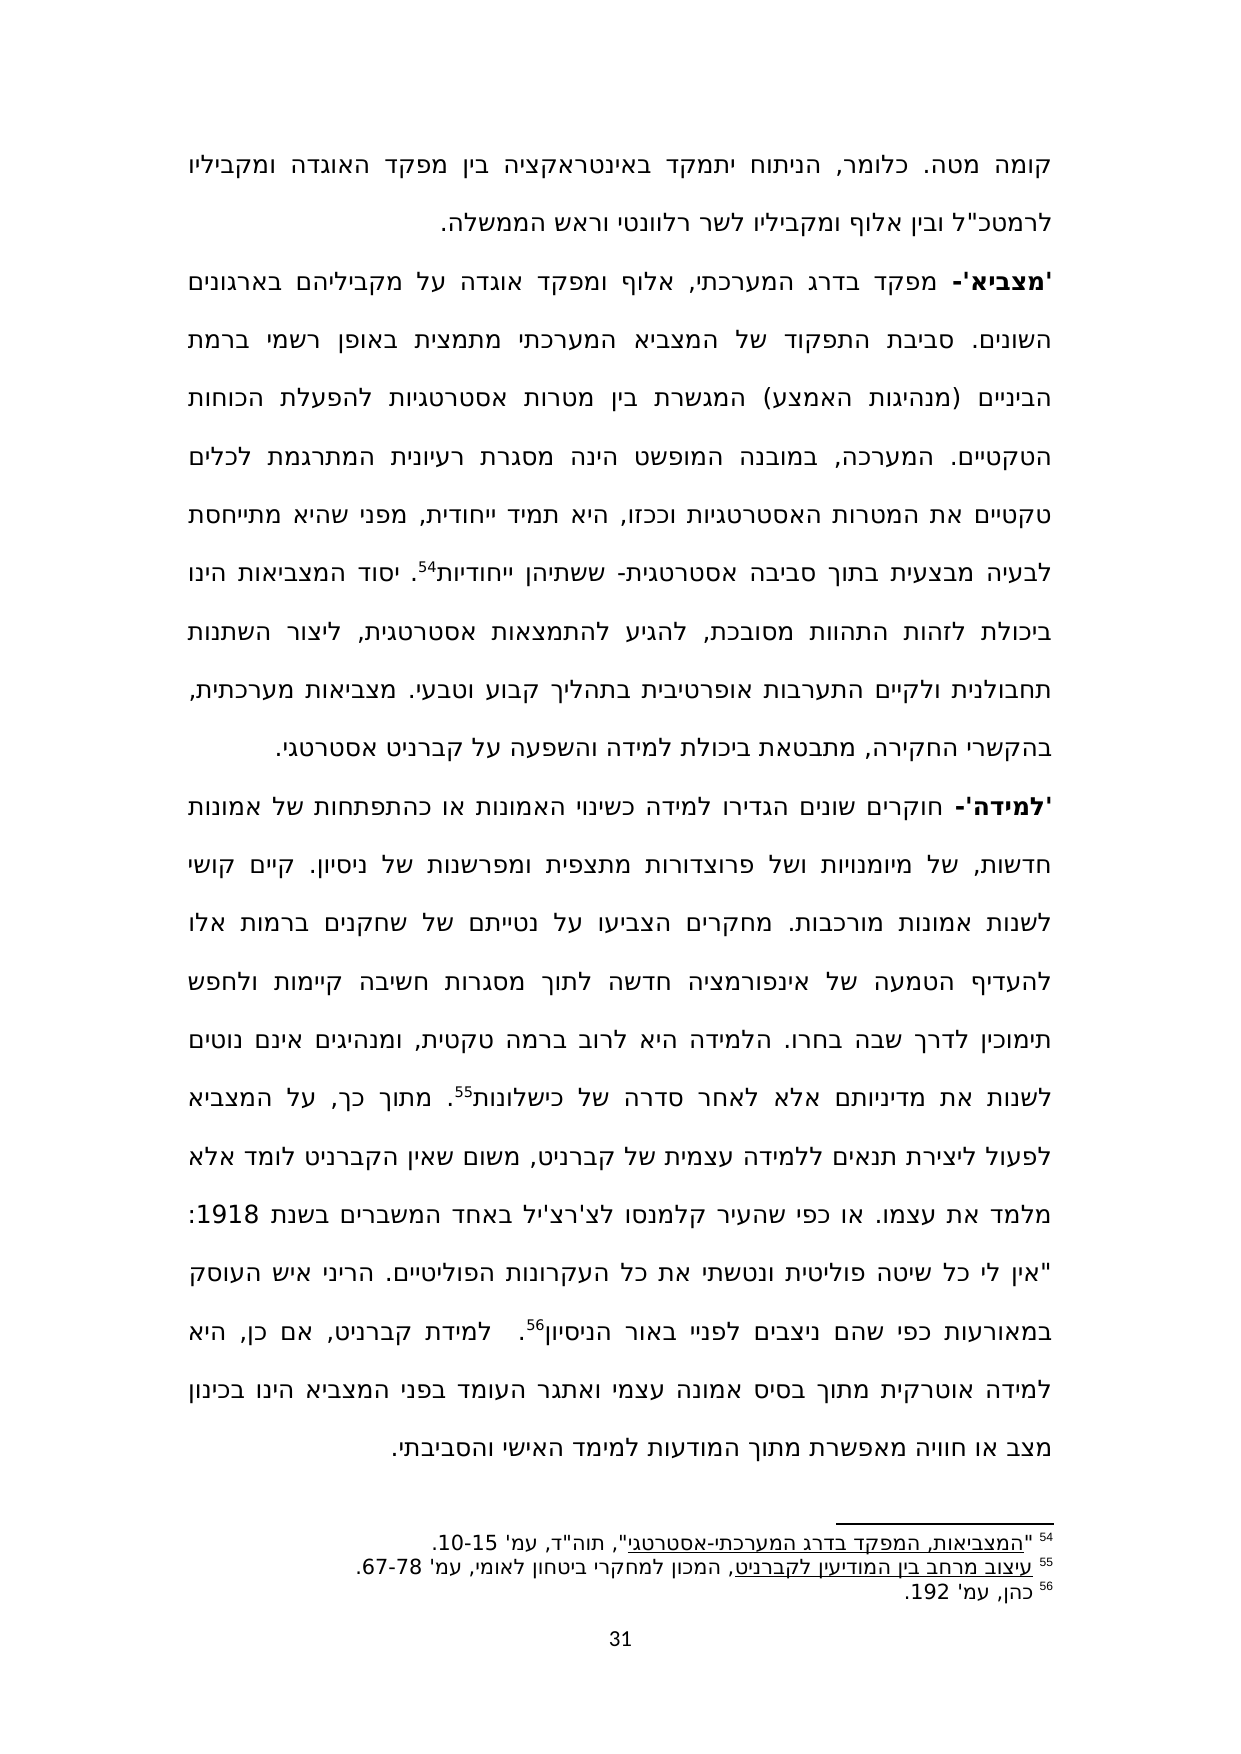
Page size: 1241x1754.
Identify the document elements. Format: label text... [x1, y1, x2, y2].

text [187, 150, 1053, 237]
text 'מצביא'- מפקד בדרג המערכתי, אלוף ומפקד אוגדה על מקביליהם בארגונים השונים. סביבת התפקוד של המצביא המערכתי מתמצית באופן רשמי ברמת הביניים (מנהיגות האמצע) המגשרת בין מטרות אסטרטגיות להפעלת הכוחות הטקטיים. המערכה, במובנה המופשט הינה מסגרת רעיונית המתרגמת לכלים טקטיים את המטרות האסטרטגיות וככזו, היא תמיד ייחודית, מפני שהיא מתייחסת לבעיה מבצעית בתוך סביבה אסטרטגית- ששתיהן ייחודיות. יסוד המצביאות הינו ביכולת לזהות התהוות מסובכת, להגיע להתמצאות אסטרטגית, ליצור השתנות תחבולנית ולקיים התערבות אופרטיבית בתהליך קבוע וטבעי. מצביאות מערכתית, בהקשרי החקירה, מתבטאת ביכולת למידה והשפעה על קברניט אסטרטגי. [187, 267, 1053, 762]
text 'למידה'- חוקרים שונים הגדירו למידה כשינוי האמונות או כהתפתחות של אמונות חדשות, של מיומנויות ושל פרוצדורות מתצפית ומפרשנות של ניסיון. קיים קושי לשנות אמונות מורכבות. מחקרים הצביעו על נטייתם של שחקנים ברמות אלו להעדיף הטמעה של אינפורמציה חדשה לתוך מסגרות חשיבה קיימות ולחפש תימוכין לדרך שבה בחרו. הלמידה היא לרוב ברמה טקטית, ומנהיגים אינם נוטים לשנות את מדיניותם אלא לאחר סדרה של כישלונות. מתוך כך, על המצביא לפעול ליצירת תנאים ללמידה עצמית של קברניט, משום שאין הקברניט לומד אלא מלמד את עצמו. או כפי שהעיר קלמנסו לצ'רצ'יל באחד המשברים בשנת 1918: "אין לי כל שיטה פוליטית ונטשתי את כל העקרונות הפוליטיים. הריני איש העוסק במאורעות כפי שהם ניצבים לפניי באור הניסיון. למידת קברניט, אם כן, היא למידה אוטרקית מתוך בסיס אמונה עצמי ואתגר העומד בפני המצביא הינו בכינון מצב או חוויה מאפשרת מתוך המודעות למימד האישי והסביבתי. [187, 792, 1053, 1462]
